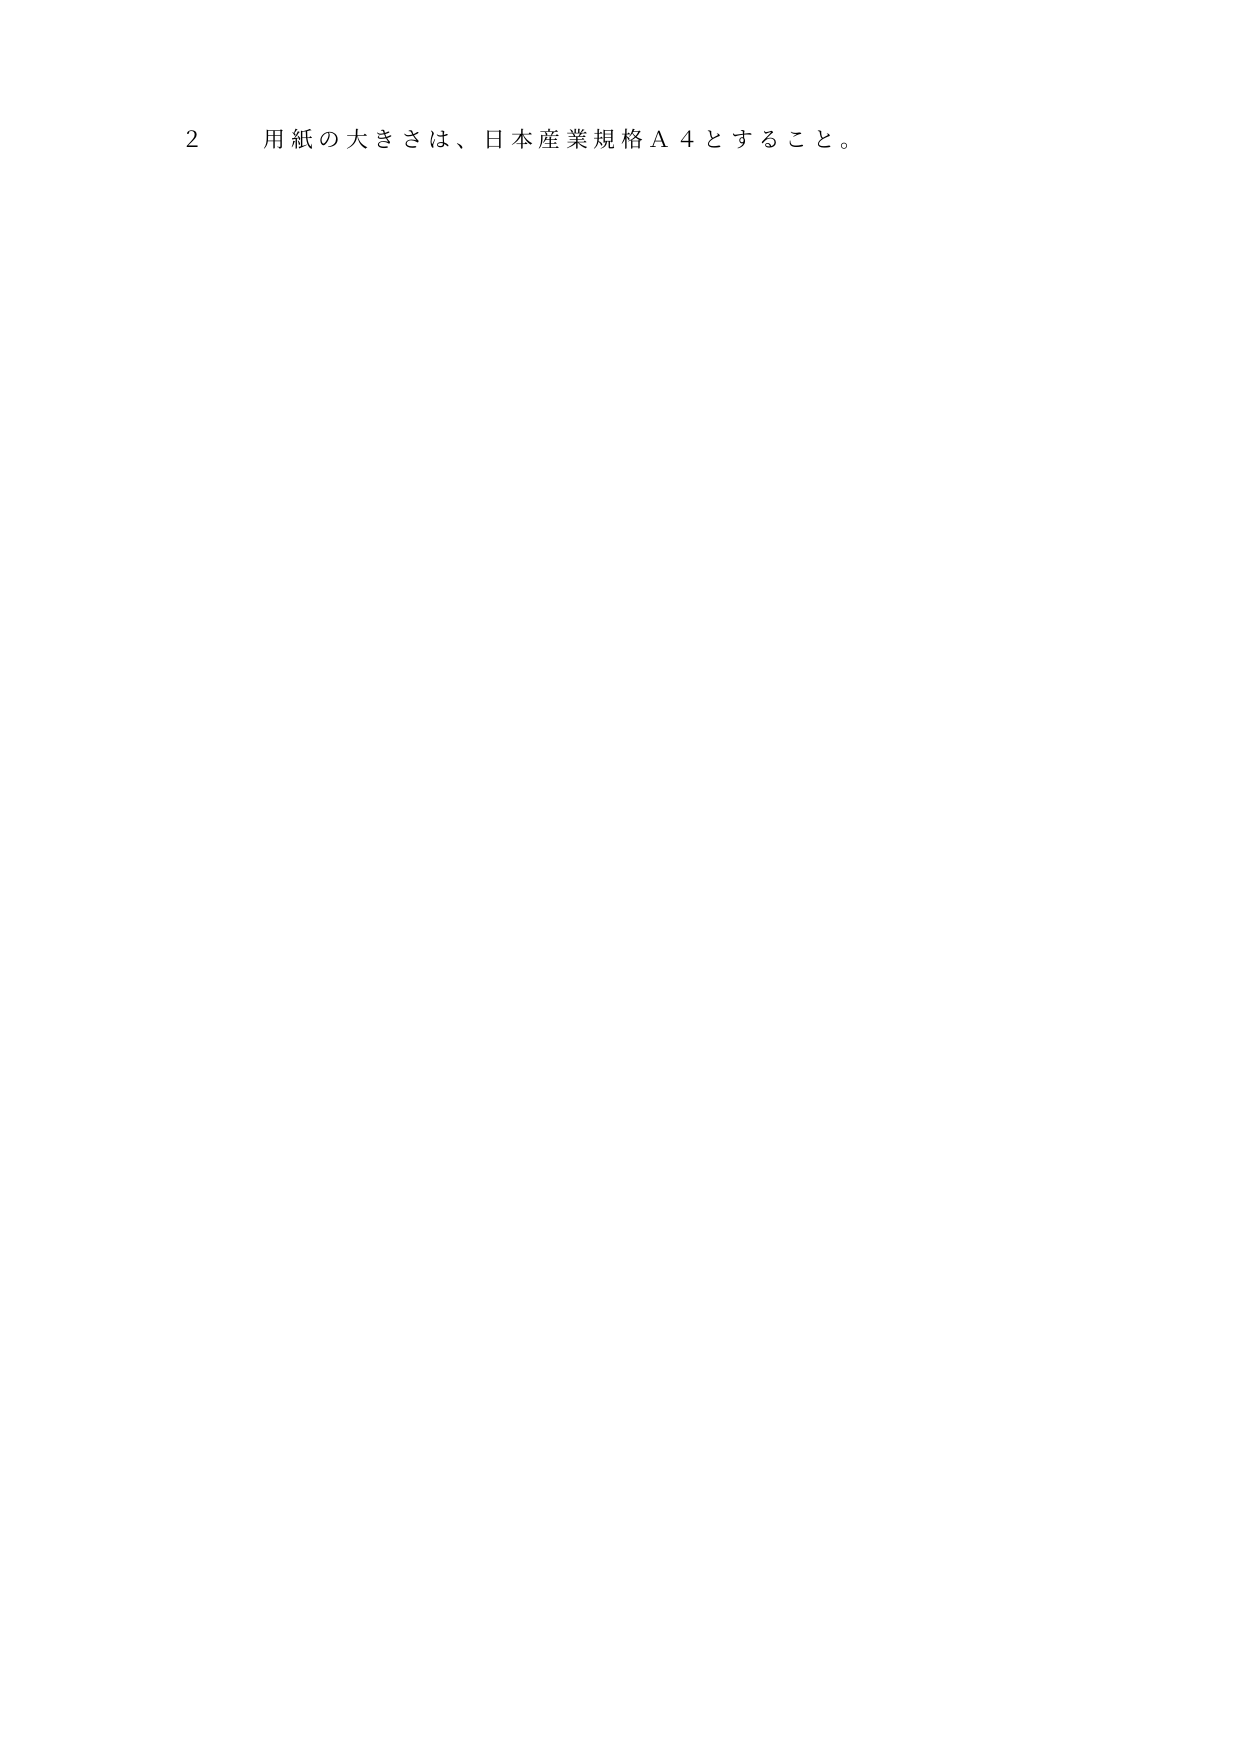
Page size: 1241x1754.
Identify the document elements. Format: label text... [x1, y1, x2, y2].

text ２ 用紙の大きさは、日本産業規格Ａ４とすること。 [154, 119, 1116, 157]
